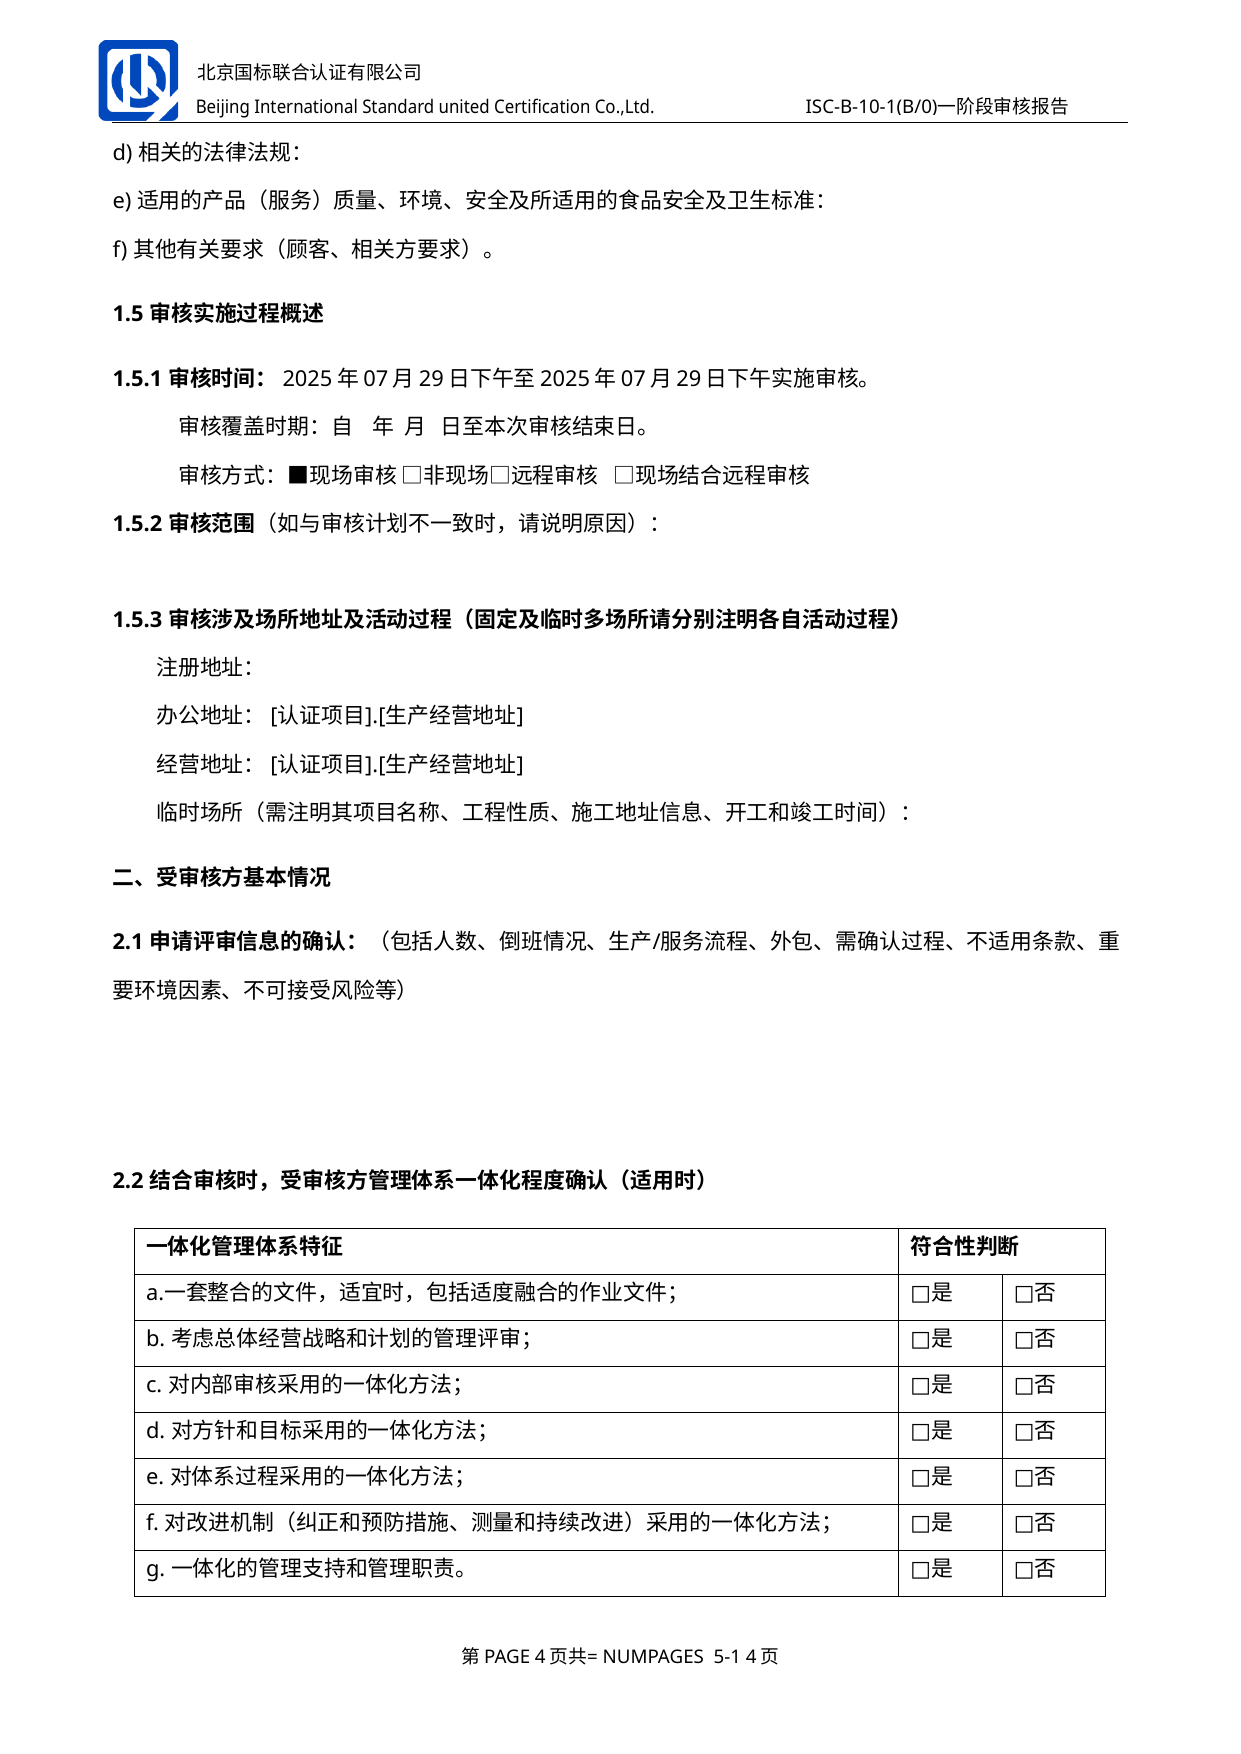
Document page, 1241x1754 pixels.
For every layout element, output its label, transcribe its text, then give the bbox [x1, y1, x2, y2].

table_cell e. 对体系过程采用的一体化方法； [135, 1459, 898, 1504]
table_cell □是 [899, 1551, 1002, 1596]
text 审核覆盖时期：自 年 月 日至本次审核结束日。 [112, 409, 1128, 441]
table_cell d. 对方针和目标采用的一体化方法； [135, 1413, 898, 1458]
picture [98, 40, 179, 121]
table_cell □否 [1003, 1413, 1105, 1458]
table_cell □是 [899, 1459, 1002, 1504]
text 1.5.2 审核范围（如与审核计划不一致时，请说明原因）： [112, 506, 1128, 538]
text 临时场所（需注明其项目名称、工程性质、施工地址信息、开工和竣工时间）： [112, 795, 1128, 827]
text 经营地址： [认证项目].[生产经营地址] [112, 746, 1128, 779]
text 办公地址： [认证项目].[生产经营地址] [112, 698, 1128, 731]
text d) 相关的法律法规： [112, 135, 1128, 167]
table_cell □否 [1003, 1505, 1105, 1550]
text 1.5.1 审核时间： 2025年07月29日下午至2025年07月29日下午实施审核。 [112, 361, 1128, 393]
table_cell □是 [899, 1413, 1002, 1458]
table_cell □否 [1003, 1321, 1105, 1366]
table_cell c. 对内部审核采用的一体化方法； [135, 1367, 898, 1412]
table_cell □否 [1003, 1367, 1105, 1412]
table_header 一体化管理体系特征 [135, 1229, 898, 1274]
table_cell □否 [1003, 1275, 1105, 1320]
text f) 其他有关要求（顾客、相关方要求）。 [112, 231, 1128, 264]
table_cell f. 对改进机制（纠正和预防措施、测量和持续改进）采用的一体化方法； [135, 1505, 898, 1550]
text 1.5.3 审核涉及场所地址及活动过程（固定及临时多场所请分别注明各自活动过程） [112, 601, 1128, 634]
table_cell □是 [899, 1321, 1002, 1366]
text e) 适用的产品（服务）质量、环境、安全及所适用的食品安全及卫生标准： [112, 183, 1128, 216]
text 1.5 审核实施过程概述 [112, 296, 1128, 328]
table_cell □是 [899, 1367, 1002, 1412]
table_cell □否 [1003, 1459, 1105, 1504]
table_cell □否 [1003, 1551, 1105, 1596]
text 2.2 结合审核时，受审核方管理体系一体化程度确认（适用时） [112, 1163, 1128, 1196]
text 2.1 申请评审信息的确认：（包括人数、倒班情况、生产/服务流程、外包、需确认过程、不适用条款、重要环境因素、不可接受风险等） [112, 924, 1128, 1005]
table_cell □是 [899, 1505, 1002, 1550]
text 二、受审核方基本情况 [112, 859, 1128, 892]
table_cell g. 一体化的管理支持和管理职责。 [135, 1551, 898, 1596]
table_header 符合性判断 [899, 1229, 1105, 1274]
table_cell b. 考虑总体经营战略和计划的管理评审； [135, 1321, 898, 1366]
text 注册地址： [112, 650, 1128, 682]
table_cell a.一套整合的文件，适宜时，包括适度融合的作业文件； [135, 1275, 898, 1320]
table_cell □是 [899, 1275, 1002, 1320]
text 审核方式：■现场审核 □非现场□远程审核 □现场结合远程审核 [112, 457, 1128, 490]
